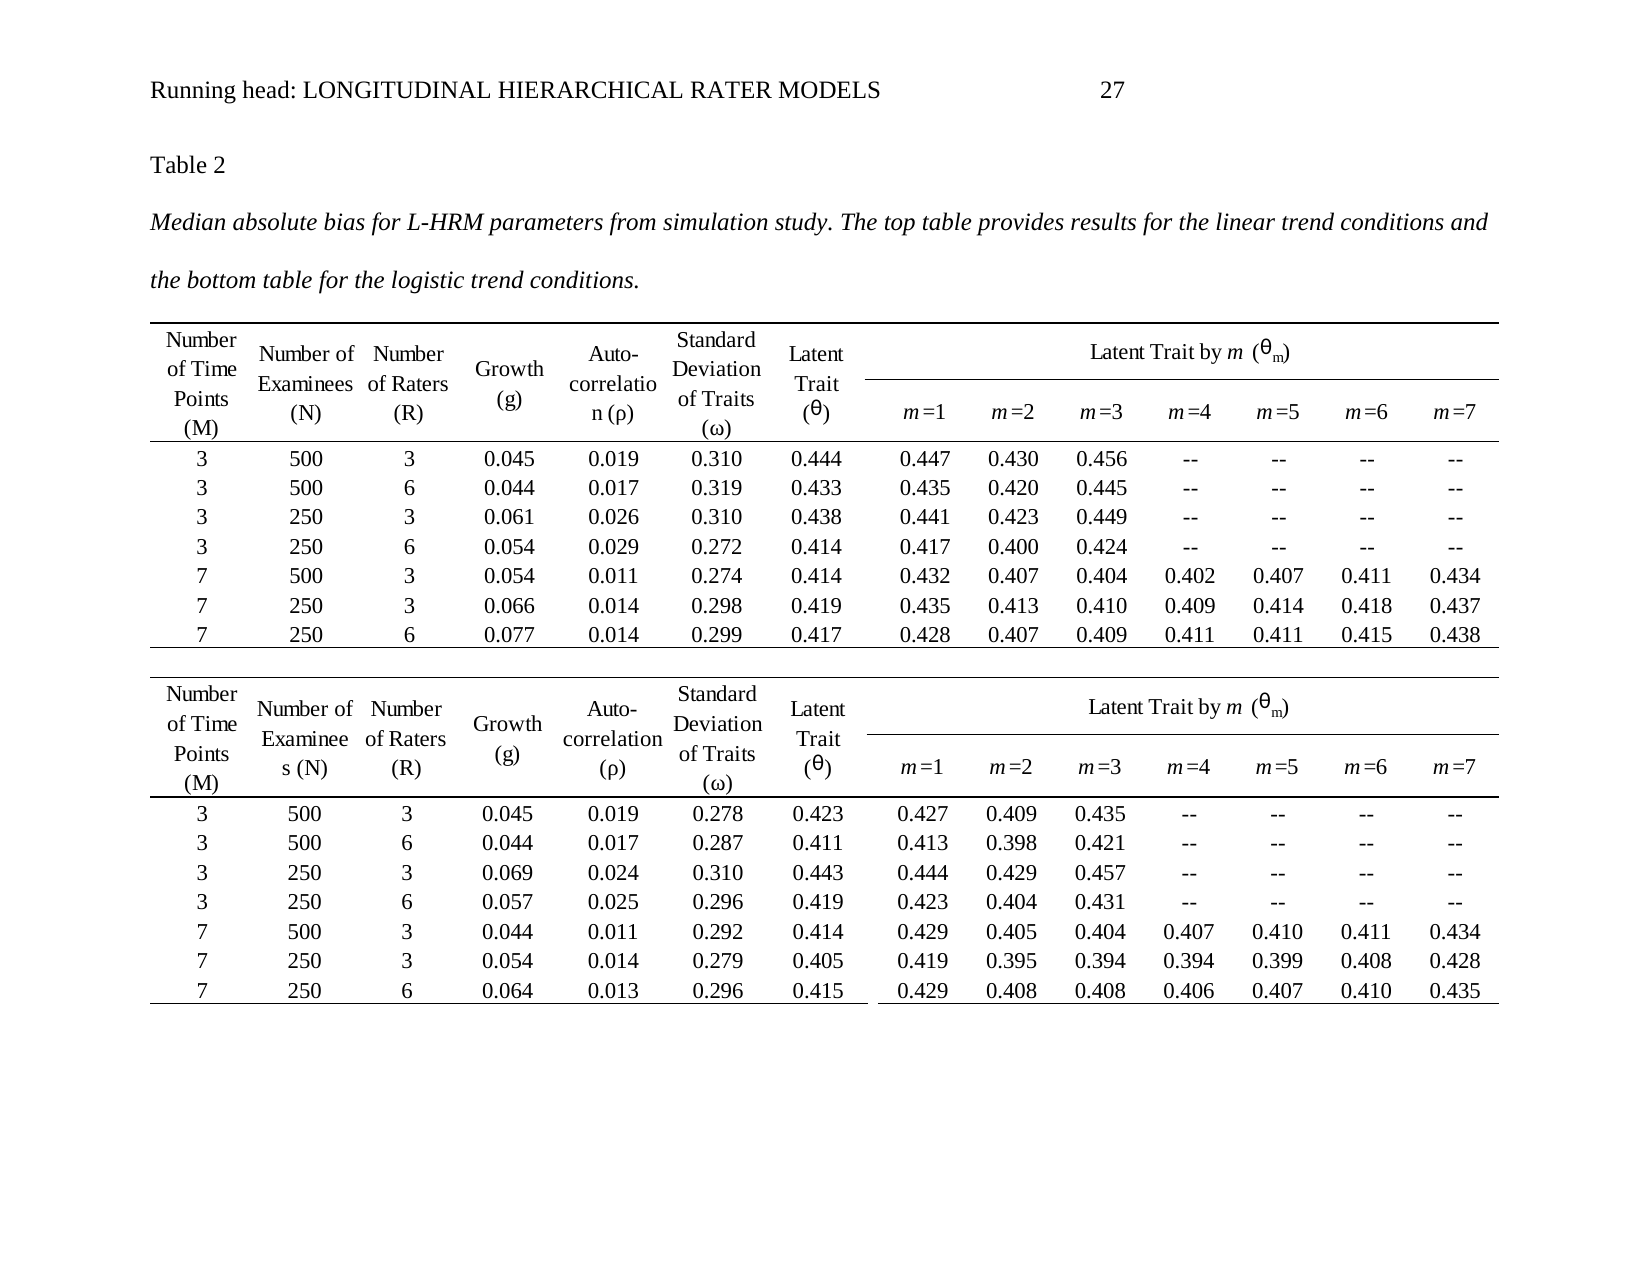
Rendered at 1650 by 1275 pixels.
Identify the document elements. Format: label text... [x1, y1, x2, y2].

text Table 2 [150, 150, 1500, 179]
text Median absolute bias for L-HRM parameters from simulation study. The top table provides results for the linear trend conditions and the bottom table for the logistic trend conditions. [150, 207, 1500, 294]
